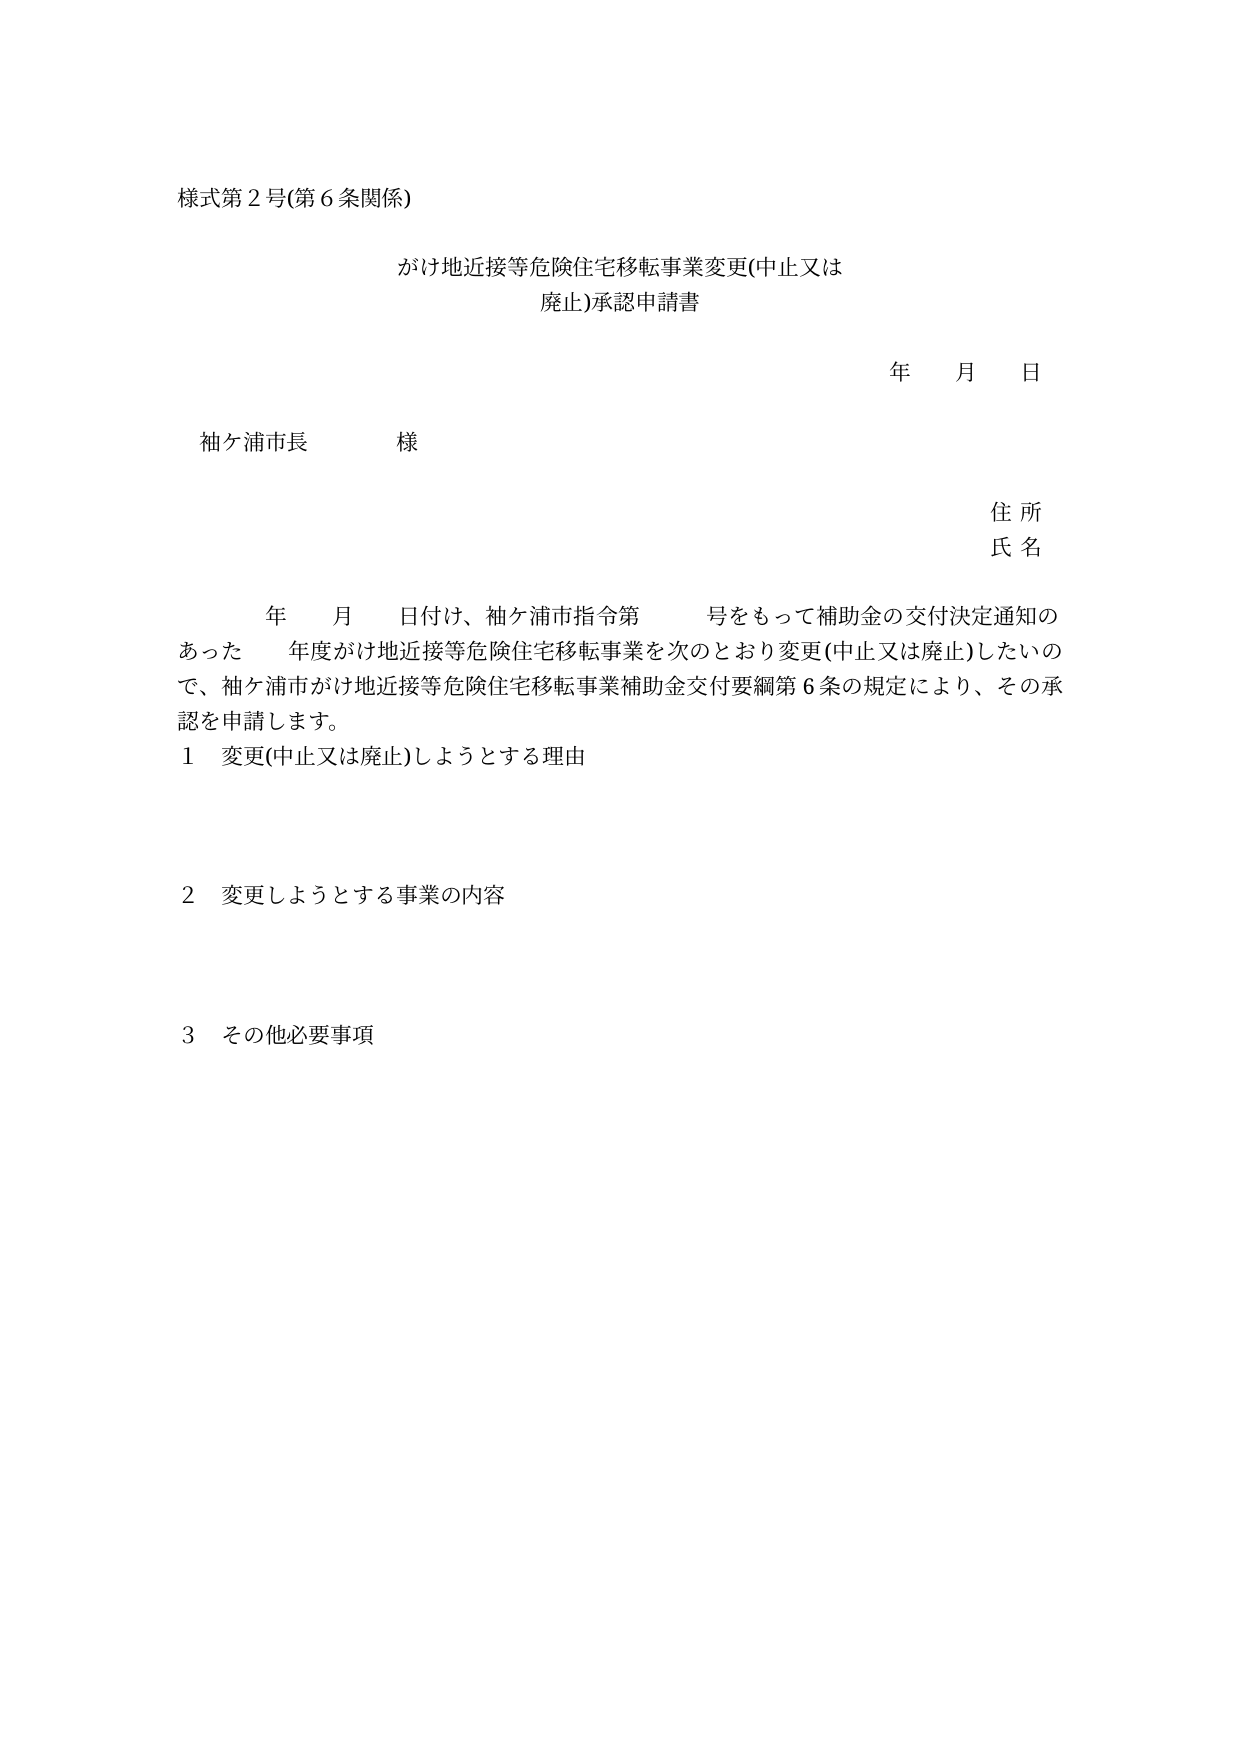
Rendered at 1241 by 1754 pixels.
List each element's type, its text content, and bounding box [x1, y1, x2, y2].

text 氏名 [177, 528, 1042, 563]
text 住所 [177, 493, 1042, 528]
text 廃止)承認申請書 [177, 284, 1063, 319]
text ３ その他必要事項 [177, 1017, 1063, 1051]
text 様式第２号(第６条関係) [177, 179, 1063, 214]
text １ 変更(中止又は廃止)しようとする理由 [177, 737, 1063, 772]
text がけ地近接等危険住宅移転事業変更(中止又は [177, 249, 1063, 284]
text 年 月 日 [177, 353, 1042, 388]
text 年 月 日付け、袖ケ浦市指令第 号をもって補助金の交付決定通知のあった 年度がけ地近接等危険住宅移転事業を次のとおり変更(中止又は廃止)したいので、袖ケ浦市がけ地近接等危険住宅移転事業補助金交付要綱第6条の規定により、その承認を申請します。 [177, 598, 1063, 737]
text 袖ケ浦市長 様 [177, 423, 1063, 458]
text ２ 変更しようとする事業の内容 [177, 877, 1063, 912]
